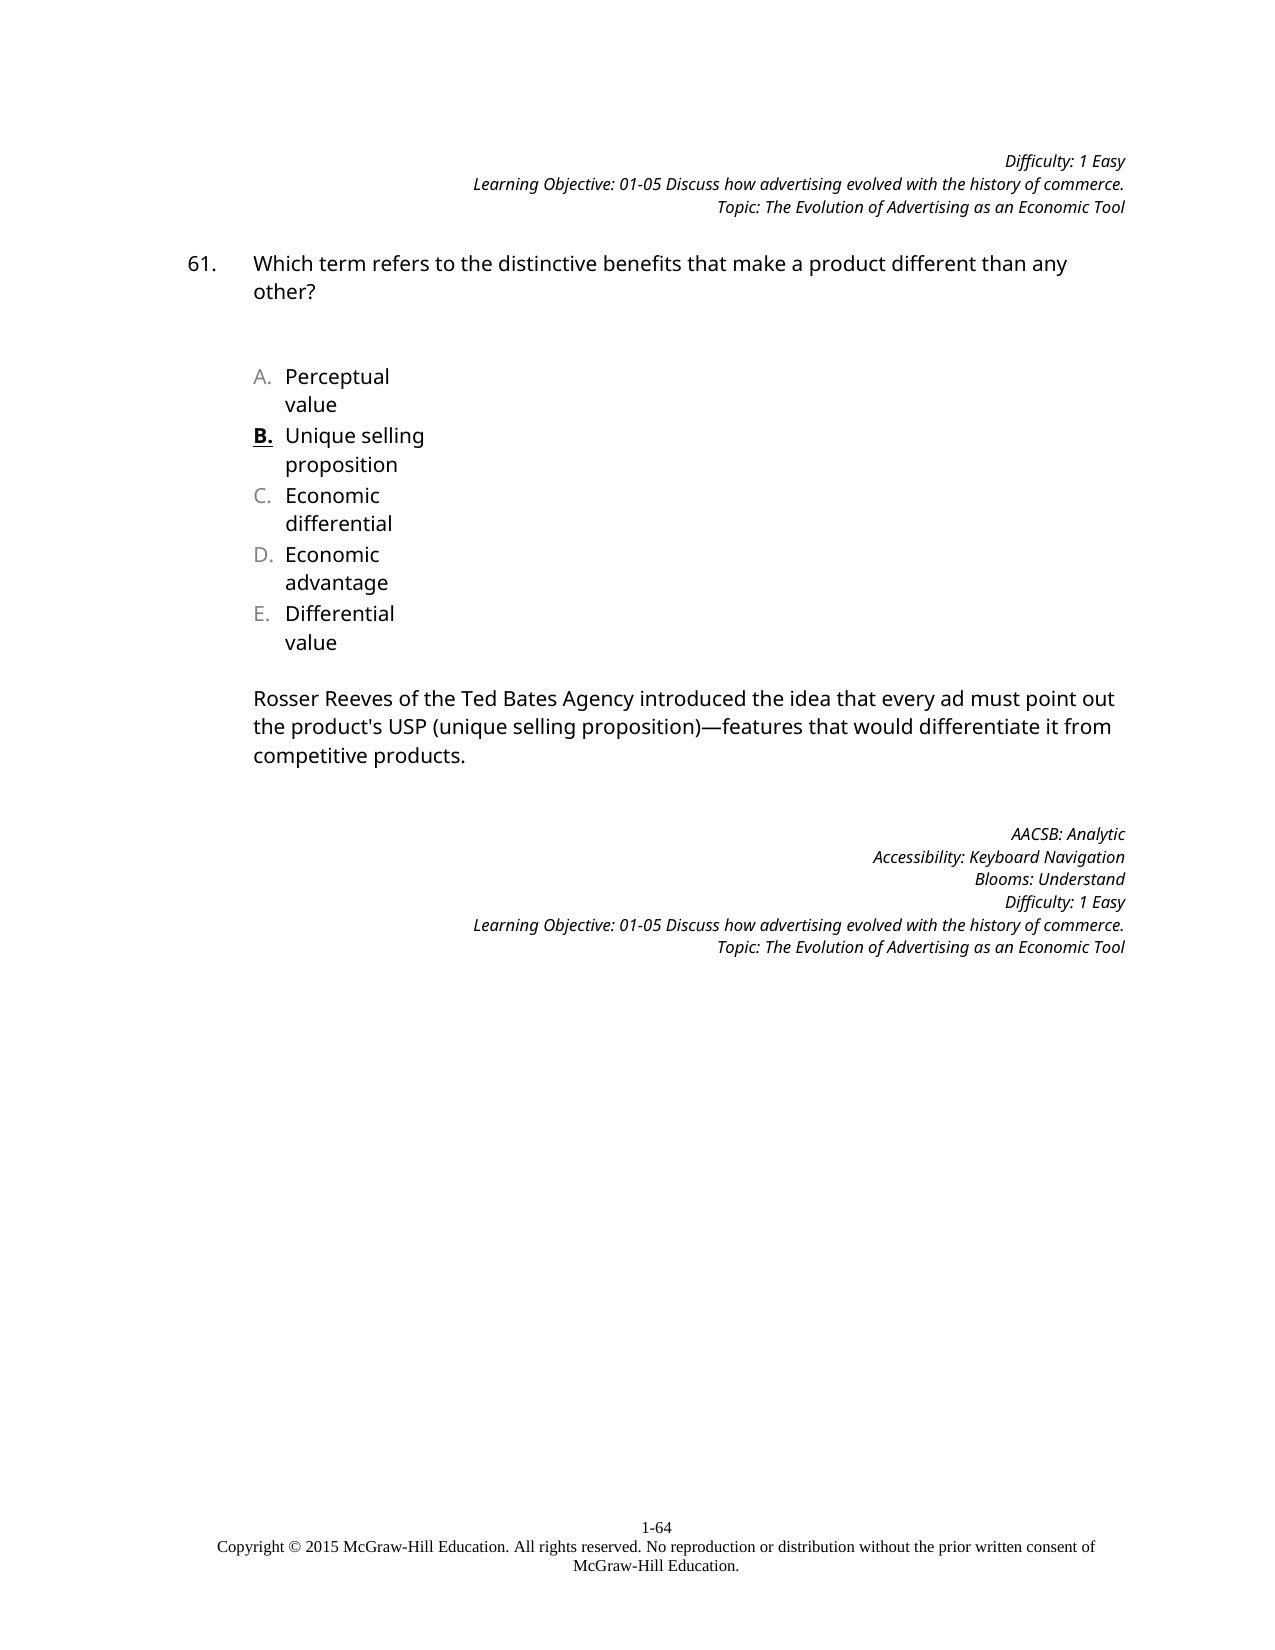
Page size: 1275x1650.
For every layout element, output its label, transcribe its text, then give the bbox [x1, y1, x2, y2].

table_header 61. [188, 249, 253, 797]
table_header Which term refers to the distinctive benefits that make a product different than any other? Rosser Reeves of the Ted Bates Agency introduced the idea that every ad must point out the product's USP (unique selling proposition)—features that would differentiate it from competitive products. [253, 249, 1125, 797]
table_header AACSB: Analytic Accessibility: Keyboard Navigation Blooms: Understand Difficulty: 1 Easy Learning Objective: 01-05 Discuss how advertising evolved with the history of commerce. Topic: The Evolution of Advertising as an Economic Tool [188, 823, 1125, 987]
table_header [188, 150, 1125, 246]
